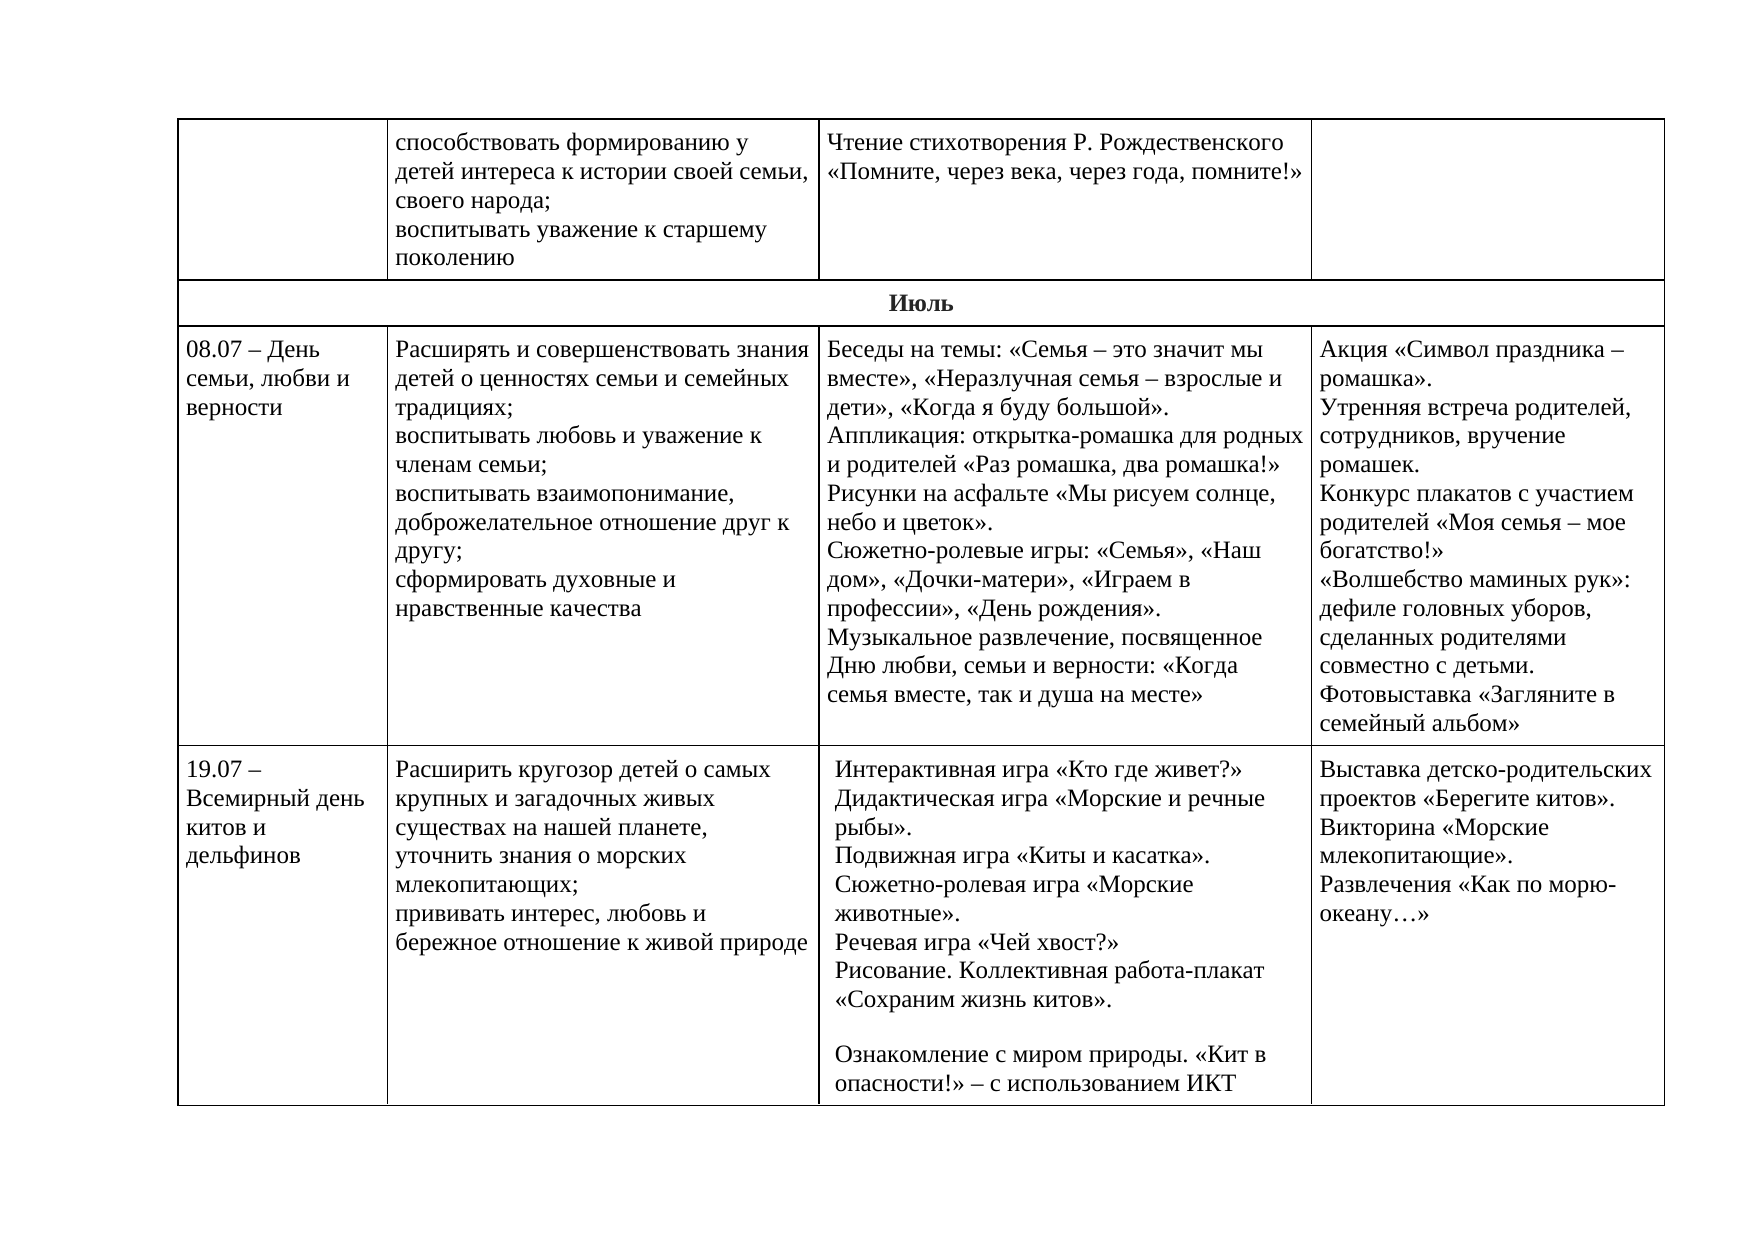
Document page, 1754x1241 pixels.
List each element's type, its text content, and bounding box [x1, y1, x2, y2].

table_cell Беседы на темы: «Семья – это значит мы вместе», «Неразлучная семья – взрослые и дети», «Когда я буду большой». Аппликация: открытка-ромашка для родных и родителей «Раз ромашка, два ромашка!» Рисунки на асфальте «Мы рисуем солнце, небо и цветок». Сюжетно-ролевые игры: «Семья», «Наш дом», «Дочки-матери», «Играем в профессии», «День рождения». Музыкальное развлечение, посвященное Дню любви, семьи и верности: «Когда семья вместе, так и душа на месте» [820, 327, 1311, 745]
table_cell 08.07 – День семьи, любви и верности [179, 327, 387, 745]
table_cell Июль [179, 281, 1664, 325]
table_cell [388, 120, 818, 279]
table_cell Расширить кругозор детей о самых крупных и загадочных живых существах на нашей планете, уточнить знания о морских млекопитающих; прививать интерес, любовь и бережное отношение к живой природе [388, 746, 818, 1104]
table_cell Акция «Символ праздника – ромашка». Утренняя встреча родителей, сотрудников, вручение ромашек. Конкурс плакатов с участием родителей «Моя семья – мое богатство!» «Волшебство маминых рук»: дефиле головных уборов, сделанных родителями совместно с детьми. Фотовыставка «Загляните в семейный альбом» [1312, 327, 1664, 745]
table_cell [1312, 120, 1664, 279]
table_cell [820, 120, 1311, 279]
table_cell Выставка детско-родительских проектов «Берегите китов». Викторина «Морские млекопитающие». Развлечения «Как по морю-океану…» [1312, 746, 1664, 1104]
table_cell 19.07 – Всемирный день китов и дельфинов [179, 746, 387, 1104]
table_cell Интерактивная игра «Кто где живет?» Дидактическая игра «Морские и речные рыбы». Подвижная игра «Киты и касатка». Сюжетно-ролевая игра «Морские животные». Речевая игра «Чей хвост?» Рисование. Коллективная работа-плакат «Сохраним жизнь китов». Ознакомление с миром природы. «Кит в опасности!» – с использованием ИКТ [820, 746, 1311, 1104]
table_cell Расширять и совершенствовать знания детей о ценностях семьи и семейных традициях; воспитывать любовь и уважение к членам семьи; воспитывать взаимопонимание, доброжелательное отношение друг к другу; сформировать духовные и нравственные качества [388, 327, 818, 745]
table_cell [179, 120, 387, 279]
